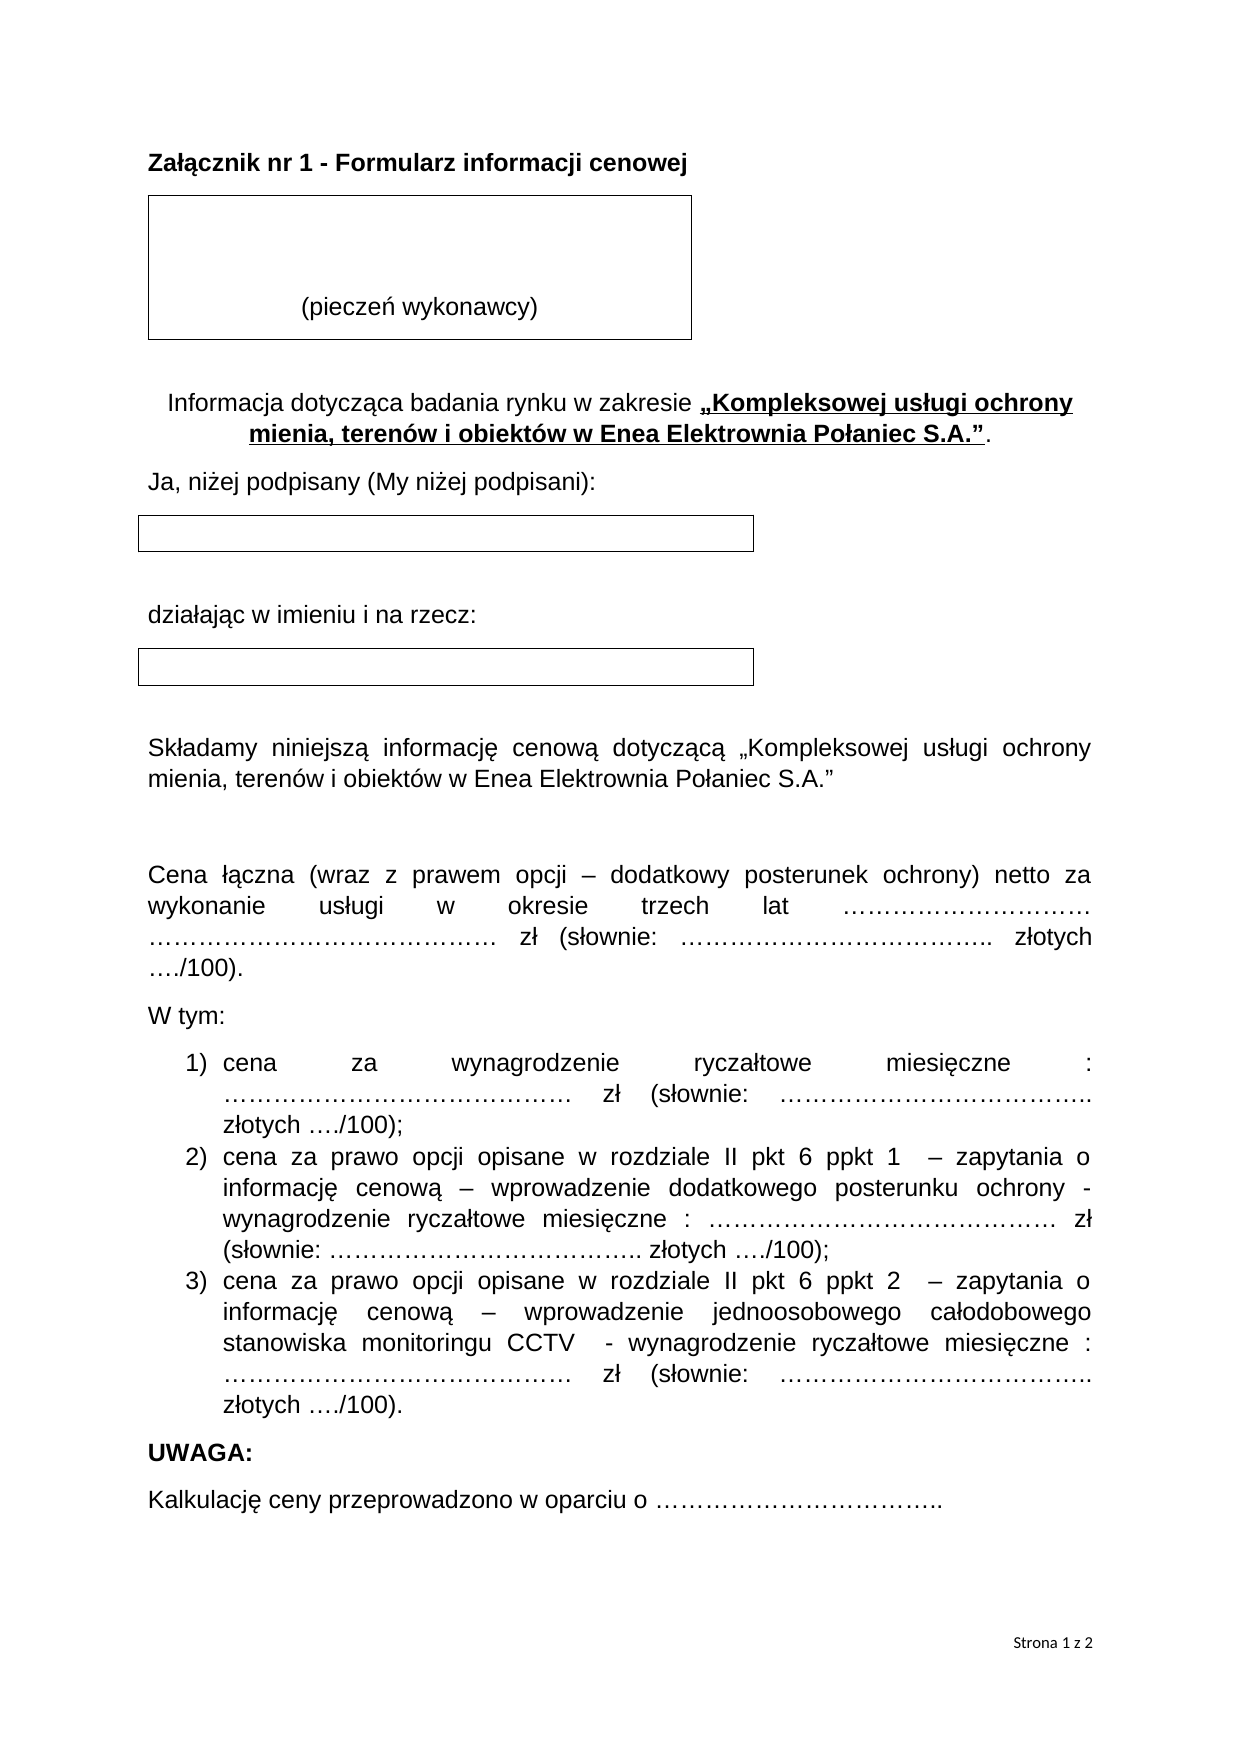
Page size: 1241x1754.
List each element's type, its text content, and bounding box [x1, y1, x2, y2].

list cena za prawo opcji opisane w rozdziale II pkt 6 ppkt 2 – zapytania o informację cenową – wprowadzenie jednoosobowego całodobowego stanowiska monitoringu CCTV - wynagrodzenie ryczałtowe miesięczne : …………………………………… zł (słownie: ……………………………….. złotych …./100). [185, 1266, 1093, 1419]
text Informacja dotycząca badania rynku w zakresie „Kompleksowej usługi ochrony mienia, terenów i obiektów w Enea Elektrownia Połaniec S.A.”. [148, 388, 1093, 448]
text Kalkulację ceny przeprowadzono w oparciu o …………………………….. [148, 1485, 1093, 1514]
text Składamy niniejszą informację cenową dotyczącą „Kompleksowej usługi ochrony mienia, terenów i obiektów w Enea Elektrownia Połaniec S.A.” [148, 733, 1093, 793]
list cena za wynagrodzenie ryczałtowe miesięczne : …………………………………… zł (słownie: ……………………………….. złotych …./100); [185, 1048, 1093, 1139]
table_header (pieczeń wykonawcy) [149, 196, 691, 339]
text Załącznik nr 1 - Formularz informacji cenowej [148, 148, 1093, 176]
text Ja, niżej podpisany (My niżej podpisani): [148, 467, 1093, 496]
list cena za prawo opcji opisane w rozdziale II pkt 6 ppkt 1 – zapytania o informację cenową – wprowadzenie dodatkowego posterunku ochrony - wynagrodzenie ryczałtowe miesięczne : …………………………………… zł (słownie: ……………………………….. złotych …./100); [185, 1142, 1093, 1263]
text W tym: [148, 1001, 1093, 1029]
text działając w imieniu i na rzecz: [148, 600, 1093, 629]
text Cena łączna (wraz z prawem opcji – dodatkowy posterunek ochrony) netto za wykonanie usługi w okresie trzech lat ………………………… …………………………………… zł (słownie: ……………………………….. złotych …./100). [148, 860, 1093, 982]
text UWAGA: [148, 1438, 1093, 1466]
